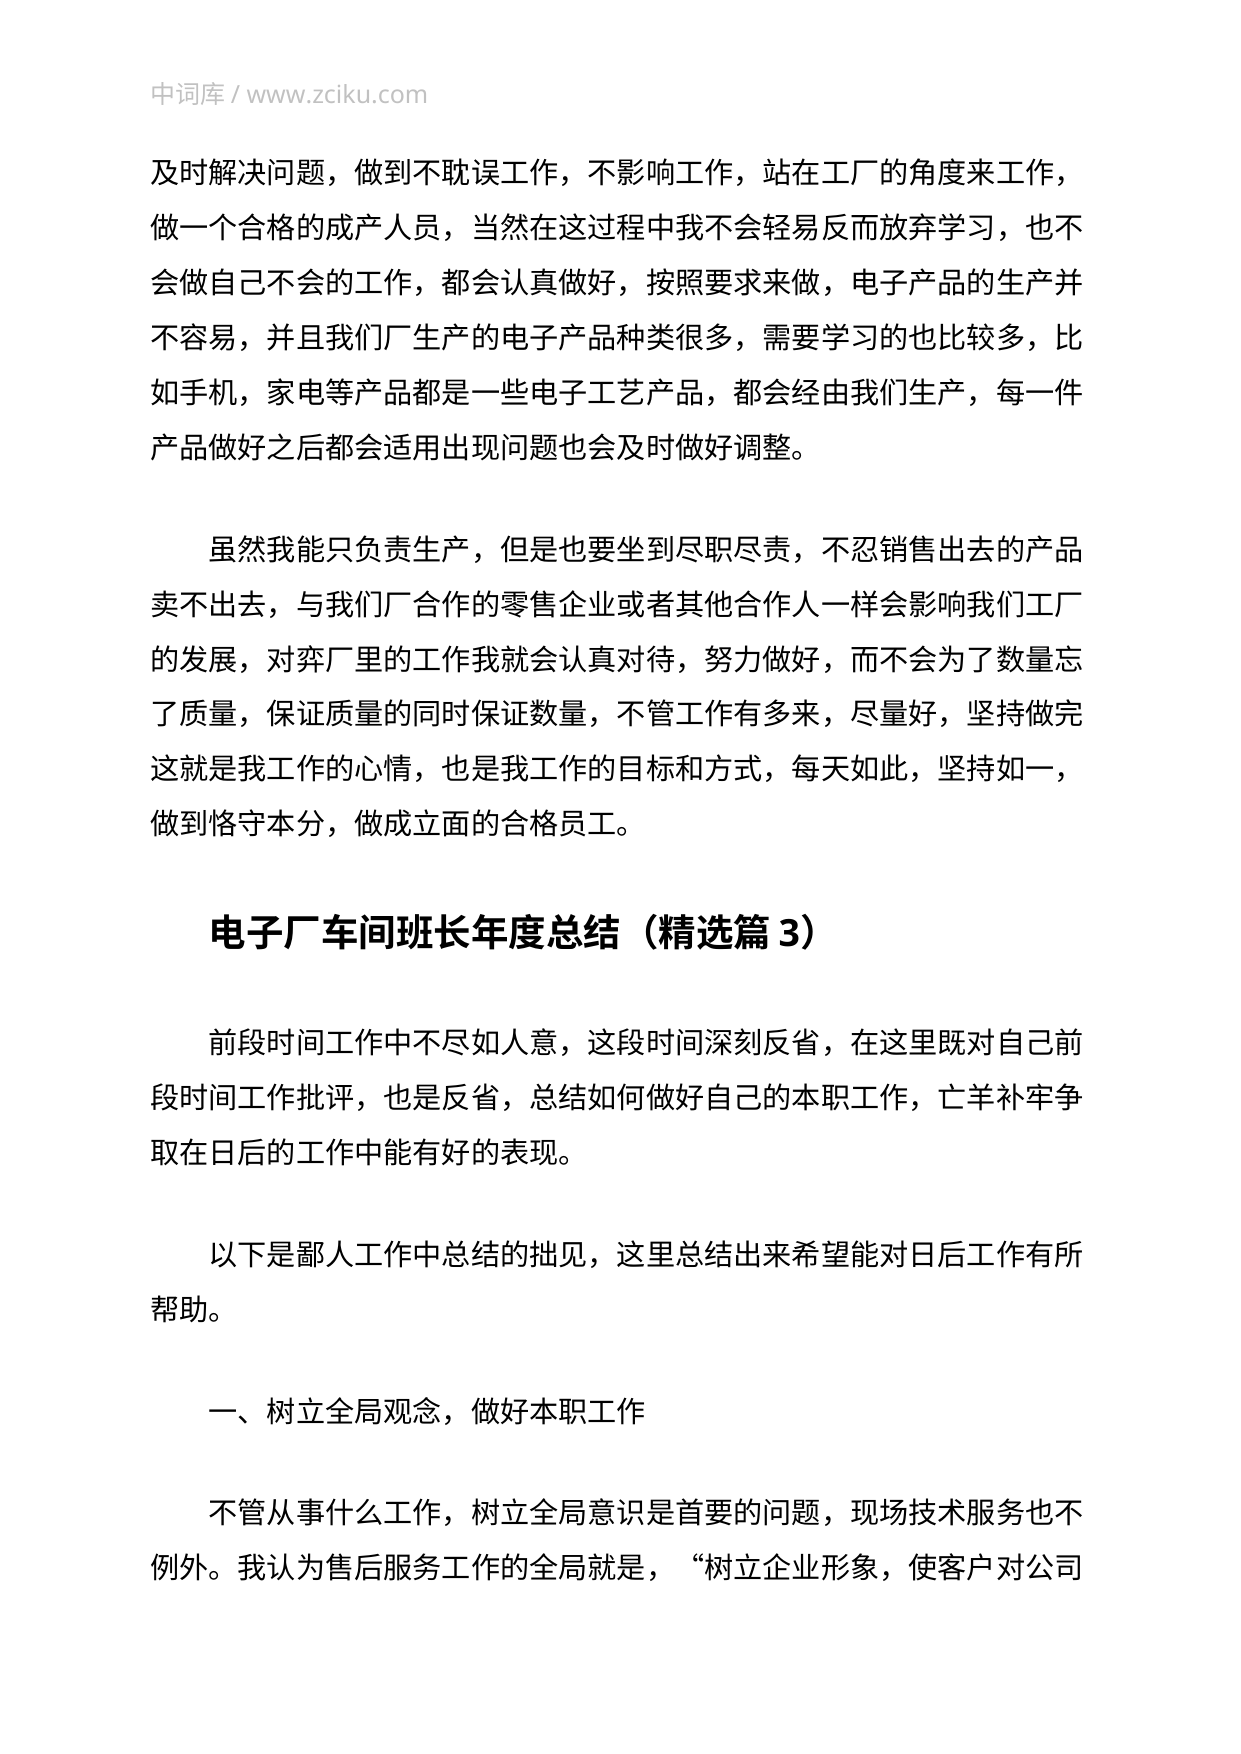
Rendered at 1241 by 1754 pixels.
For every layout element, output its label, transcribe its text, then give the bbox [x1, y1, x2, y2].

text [150, 1490, 1090, 1587]
text 虽然我能只负责生产，但是也要坐到尽职尽责，不忍销售出去的产品卖不出去，与我们厂合作的零售企业或者其他合作人一样会影响我们工厂的发展，对弈厂里的工作我就会认真对待，努力做好，而不会为了数量忘了质量，保证质量的同时保证数量，不管工作有多来，尽量好，坚持做完这就是我工作的心情，也是我工作的目标和方式，每天如此，坚持如一，做到恪守本分，做成立面的合格员工。 [150, 526, 1090, 843]
text 前段时间工作中不尽如人意，这段时间深刻反省，在这里既对自己前段时间工作批评，也是反省，总结如何做好自己的本职工作，亡羊补牢争取在日后的工作中能有好的表现。 [150, 1020, 1090, 1172]
text 一、树立全局观念，做好本职工作 [150, 1388, 1090, 1431]
text 电子厂车间班长年度总结（精选篇3） [150, 902, 1090, 957]
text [150, 150, 1090, 467]
text 以下是鄙人工作中总结的拙见，这里总结出来希望能对日后工作有所帮助。 [150, 1232, 1090, 1329]
